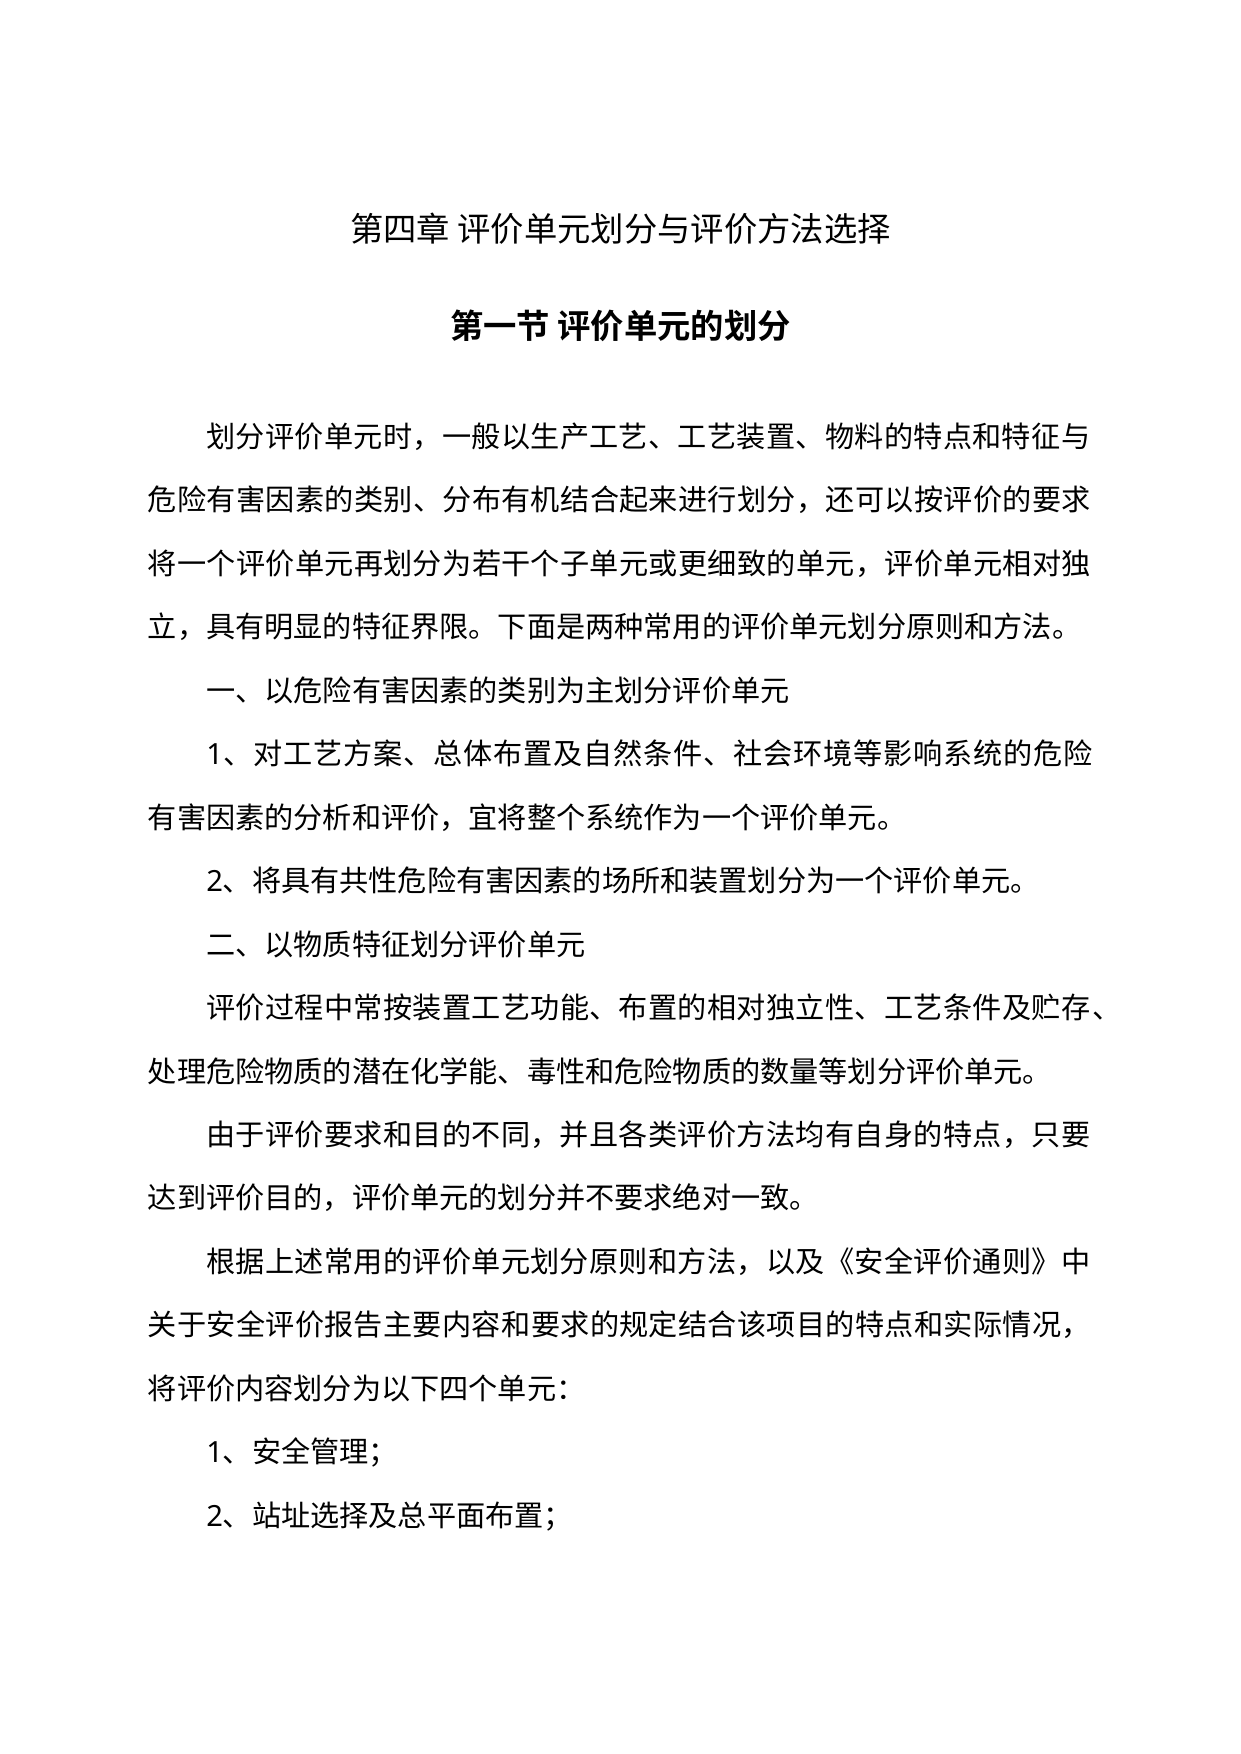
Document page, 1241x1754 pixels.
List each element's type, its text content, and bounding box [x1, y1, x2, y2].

text 第四章 评价单元划分与评价方法选择 [148, 194, 1093, 259]
text 根据上述常用的评价单元划分原则和方法，以及《安全评价通则》中关于安全评价报告主要内容和要求的规定结合该项目的特点和实际情况，将评价内容划分为以下四个单元： [148, 1238, 1093, 1408]
text 评价过程中常按装置工艺功能、布置的相对独立性、工艺条件及贮存、处理危险物质的潜在化学能、毒性和危险物质的数量等划分评价单元。 [148, 985, 1093, 1090]
text 1、对工艺方案、总体布置及自然条件、社会环境等影响系统的危险有害因素的分析和评价，宜将整个系统作为一个评价单元。 [148, 731, 1093, 837]
text 划分评价单元时，一般以生产工艺、工艺装置、物料的特点和特征与危险有害因素的类别、分布有机结合起来进行划分，还可以按评价的要求将一个评价单元再划分为若干个子单元或更细致的单元，评价单元相对独立，具有明显的特征界限。下面是两种常用的评价单元划分原则和方法。 [148, 413, 1093, 646]
text 2、站址选择及总平面布置； [148, 1492, 1093, 1535]
subtitle 第一节 评价单元的划分 [148, 292, 1093, 357]
text 一、以危险有害因素的类别为主划分评价单元 [148, 667, 1093, 709]
text 二、以物质特征划分评价单元 [148, 921, 1093, 963]
text 由于评价要求和目的不同，并且各类评价方法均有自身的特点，只要达到评价目的，评价单元的划分并不要求绝对一致。 [148, 1112, 1093, 1217]
text 1、安全管理； [148, 1429, 1093, 1471]
text 2、将具有共性危险有害因素的场所和装置划分为一个评价单元。 [148, 858, 1093, 900]
